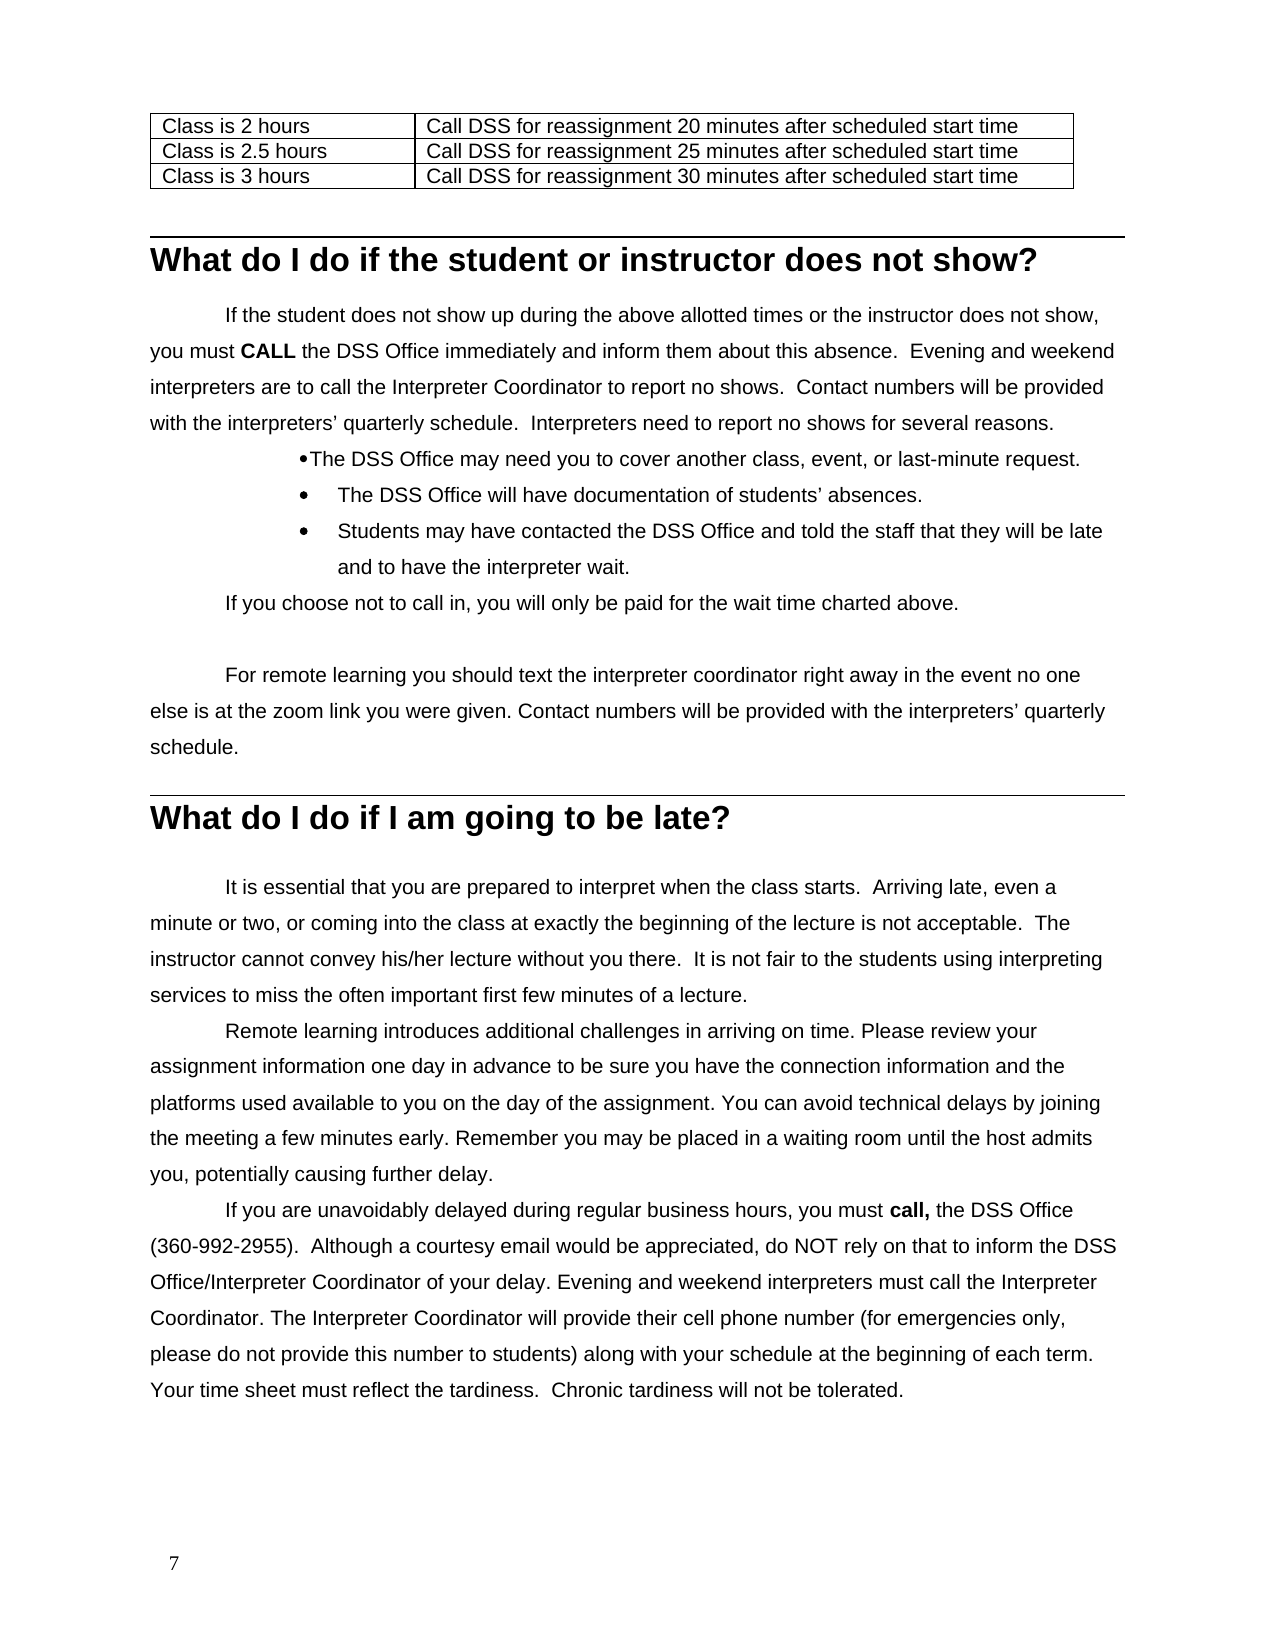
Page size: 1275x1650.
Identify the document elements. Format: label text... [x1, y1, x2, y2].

list Students may have contacted the DSS Office and told the staff that they will be late and to have the interpreter wait. [300, 519, 1125, 579]
table_cell Class is 2 hours [151, 114, 414, 137]
table_cell Class is 2.5 hours [151, 139, 414, 162]
text If the student does not show up during the above allotted times or the instructor does not show, you must CALL the DSS Office immediately and inform them about this absence. Evening and weekend interpreters are to call the Interpreter Coordinator to report no shows. Contact numbers will be provided with the interpreters’ quarterly schedule. Interpreters need to report no shows for several reasons. [150, 303, 1125, 435]
text It is essential that you are prepared to interpret when the class starts. Arriving late, even a minute or two, or coming into the class at exactly the beginning of the lecture is not acceptable. The instructor cannot convey his/her lecture without you there. It is not fair to the students using interpreting services to miss the often important first few minutes of a lecture. [150, 875, 1125, 1006]
text For remote learning you should text the interpreter coordinator right away in the event no one else is at the zoom link you were given. Contact numbers will be provided with the interpreters’ quarterly schedule. [150, 663, 1125, 759]
list The DSS Office will have documentation of students’ absences. [300, 483, 1125, 507]
subtitle What do I do if the student or instructor does not show? [150, 238, 1125, 278]
text If you choose not to call in, you will only be paid for the wait time charted above. [150, 591, 1125, 615]
table_cell Class is 3 hours [151, 164, 414, 187]
text If you are unavoidably delayed during regular business hours, you must call, the DSS Office (360-992-2955). Although a courtesy email would be appreciated, do NOT rely on that to inform the DSS Office/Interpreter Coordinator of your delay. Evening and weekend interpreters must call the Interpreter Coordinator. The Interpreter Coordinator will provide their cell phone number (for emergencies only, please do not provide this number to students) along with your schedule at the beginning of each term. Your time sheet must reflect the tardiness. Chronic tardiness will not be tolerated. [150, 1198, 1125, 1402]
table_cell Call DSS for reassignment 25 minutes after scheduled start time [416, 139, 1073, 162]
table_cell Call DSS for reassignment 20 minutes after scheduled start time [416, 114, 1073, 137]
table_cell Call DSS for reassignment 30 minutes after scheduled start time [416, 164, 1073, 187]
subtitle What do I do if I am going to be late? [150, 796, 1125, 836]
list The DSS Office may need you to cover another class, event, or last-minute request. [300, 447, 1125, 471]
text Remote learning introduces additional challenges in arriving on time. Please review your assignment information one day in advance to be sure you have the connection information and the platforms used available to you on the day of the assignment. You can avoid technical delays by joining the meeting a few minutes early. Remember you may be placed in a waiting room until the host admits you, potentially causing further delay. [150, 1018, 1125, 1186]
